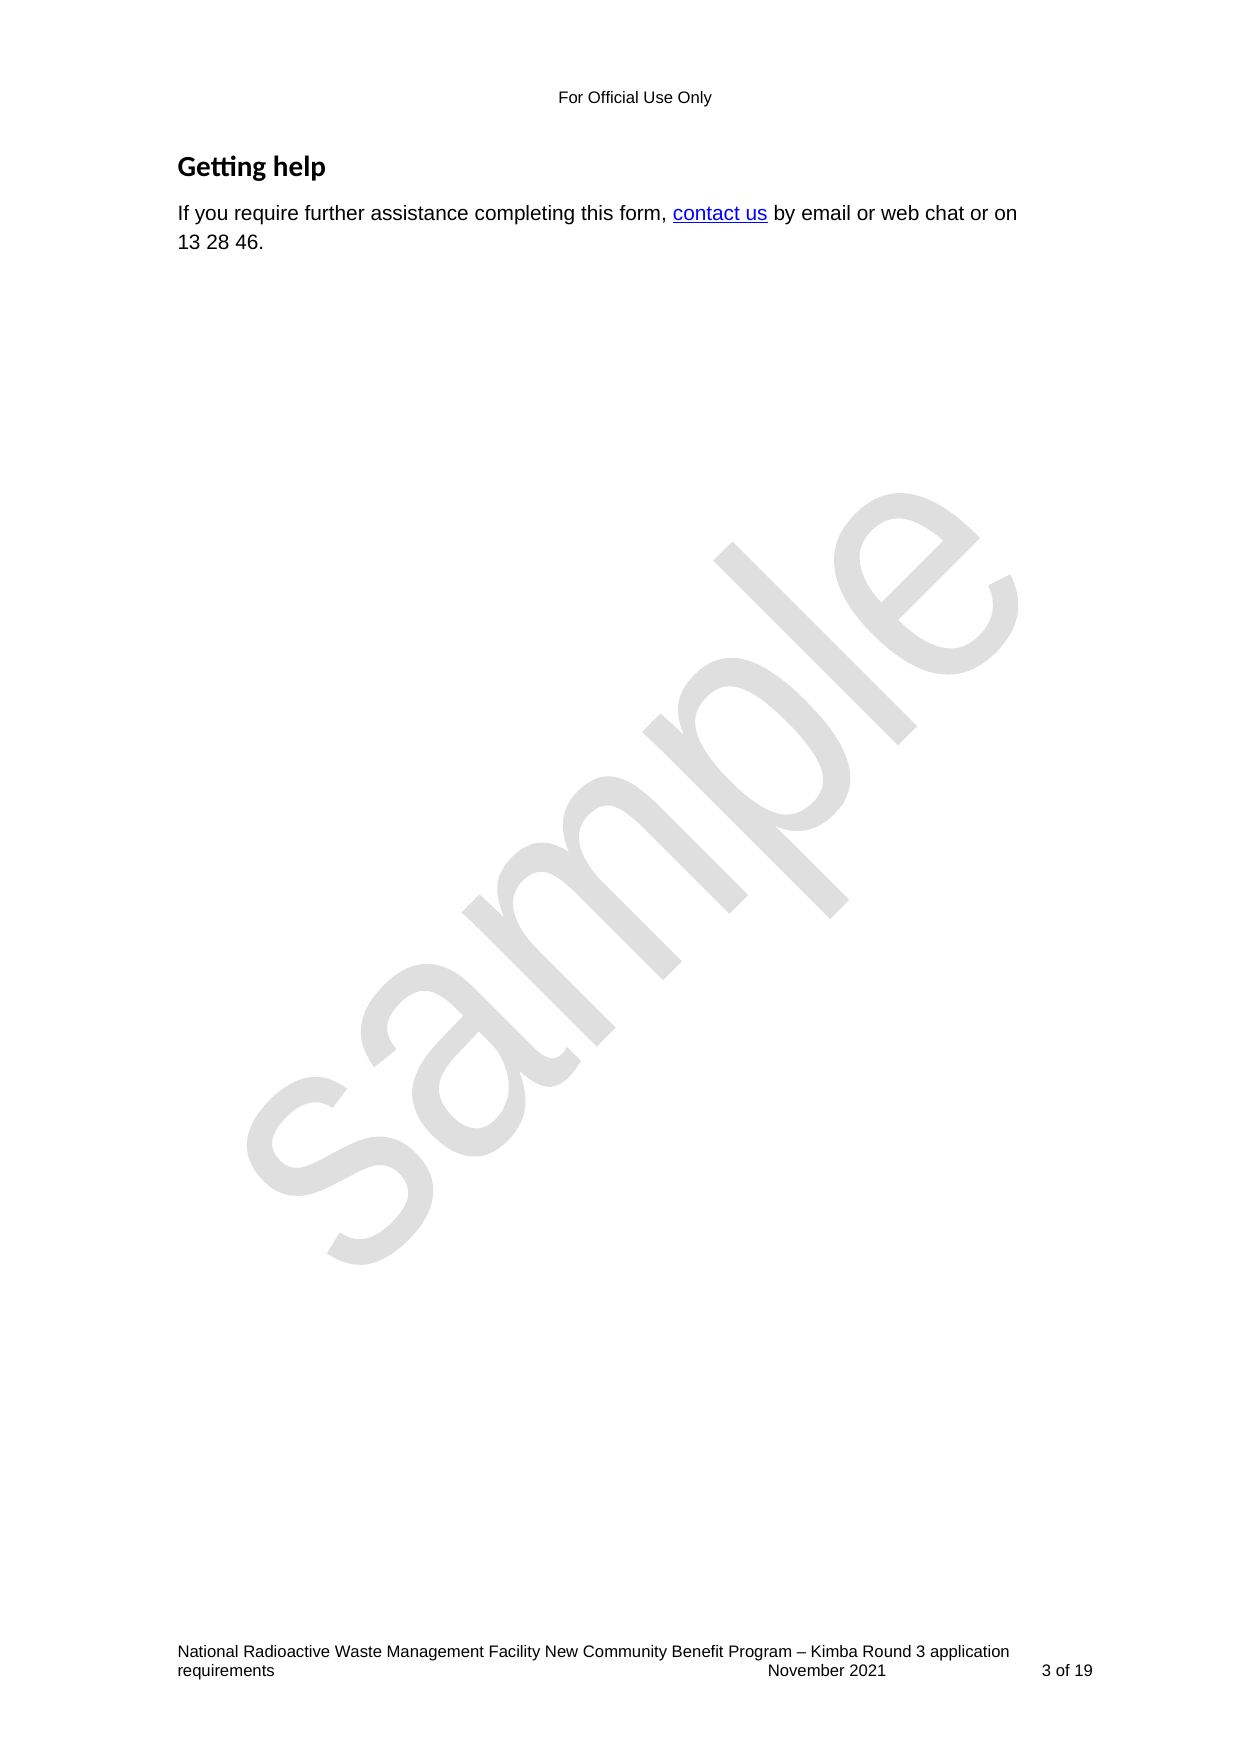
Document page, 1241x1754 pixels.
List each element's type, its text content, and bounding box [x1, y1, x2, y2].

subtitle Getting help [177, 148, 1092, 183]
text If you require further assistance completing this form, contact us by email or web chat or on 13 28 46. [177, 196, 1092, 254]
